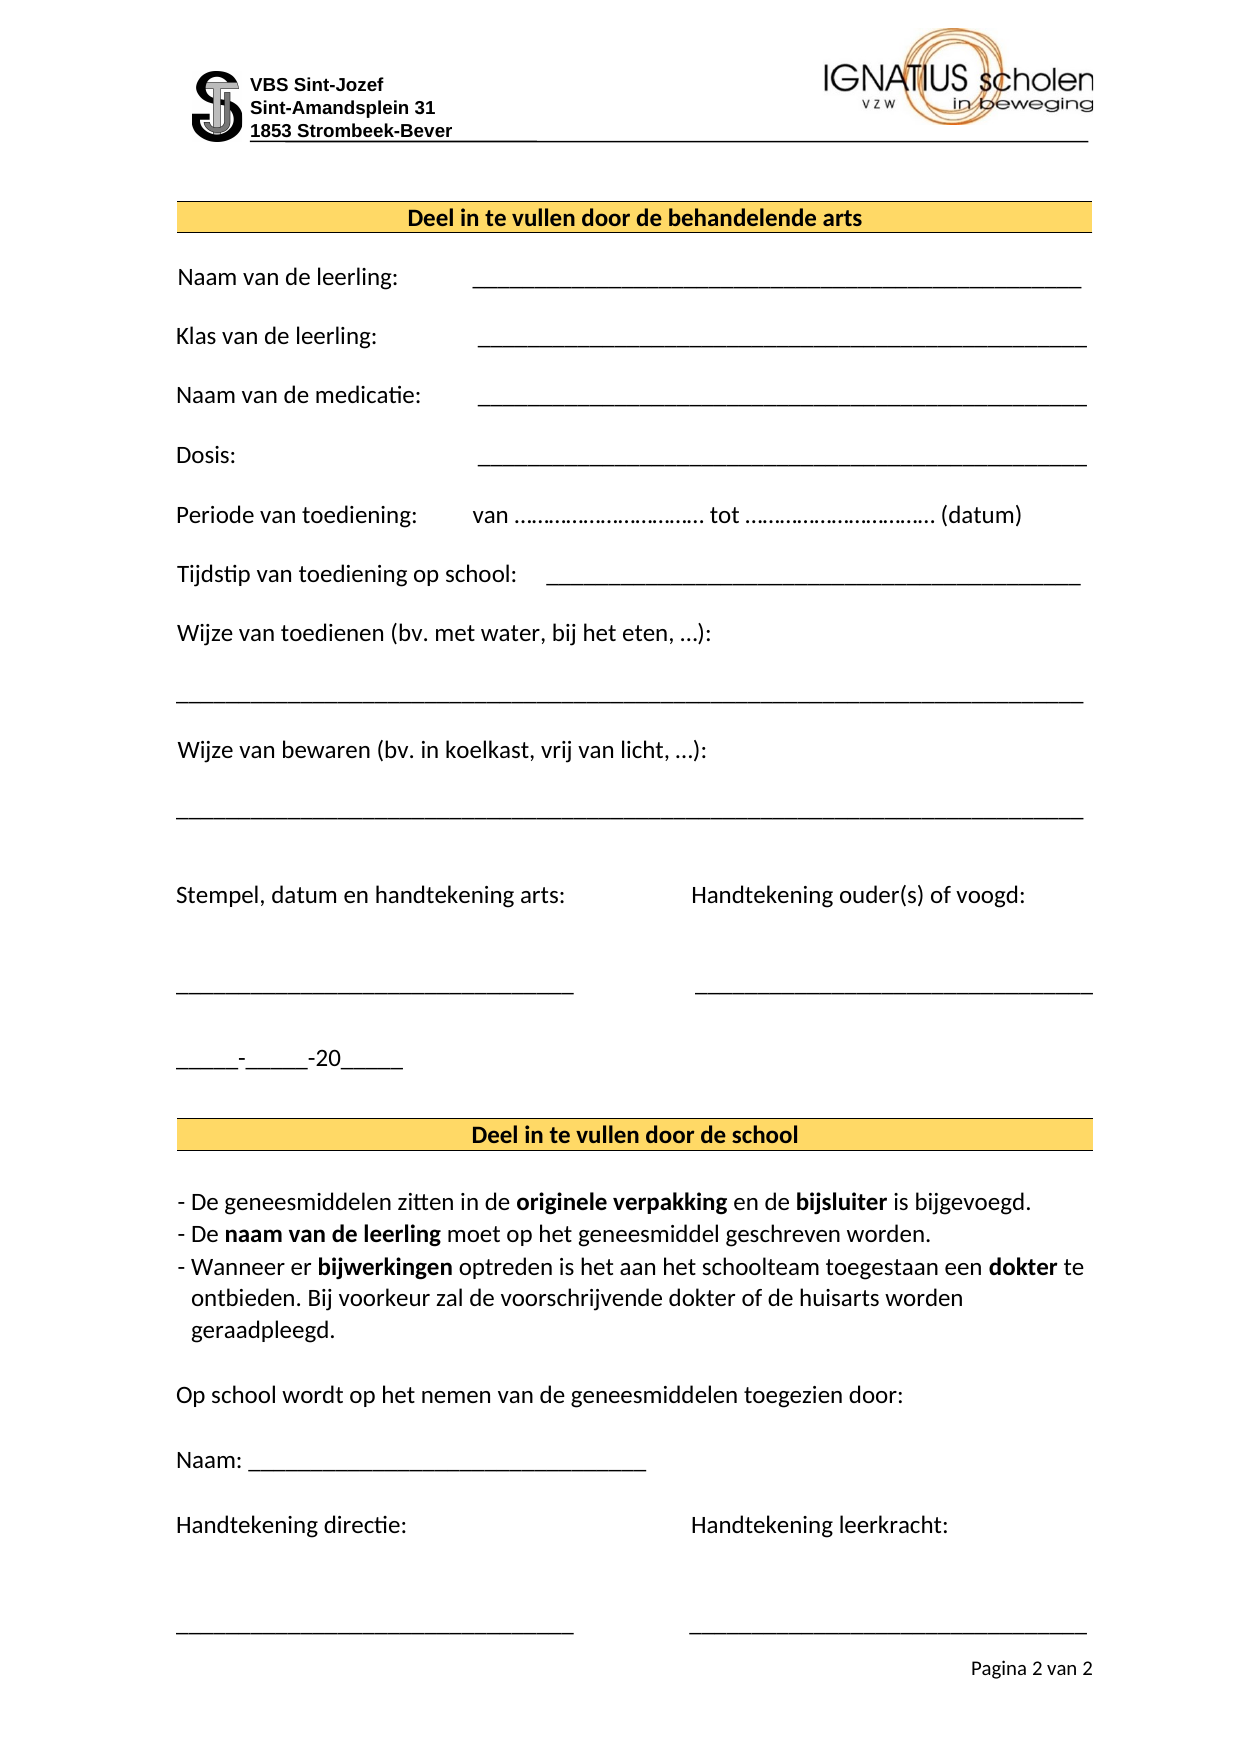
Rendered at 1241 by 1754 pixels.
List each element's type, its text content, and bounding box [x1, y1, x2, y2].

list Wanneer er bijwerkingen optreden is het aan het schoolteam toegestaan een dokter te ontbieden. Bij voorkeur zal de voorschrijvende dokter of de huisarts worden geraadpleegd. [177, 1251, 1093, 1344]
text Periode van toediening: van …………………………… tot …………………………… (datum) Tijdstip van toediening op school: ___________________________________________ Wijze van toedienen (bv. met water, bij het eten, …): [176, 499, 1093, 647]
picture [192, 71, 243, 142]
text Naam van de medicatie: _________________________________________________ [176, 380, 1093, 410]
subtitle Deel in te vullen door de school [177, 1119, 1093, 1150]
picture [822, 28, 1094, 125]
text Naam: ________________________________ [176, 1444, 1093, 1475]
text Naam van de leerling: _________________________________________________ [177, 261, 1093, 291]
text Handtekening directie: Handtekening leerkracht: [176, 1509, 1093, 1540]
text _________________________________________________________________________ [176, 792, 1093, 823]
list De geneesmiddelen zitten in de originele verpakking en de bijsluiter is bijgevoegd. [177, 1186, 1093, 1217]
text ________________________________ ________________________________ [176, 967, 1093, 998]
text Stempel, datum en handtekening arts: Handtekening ouder(s) of voogd: [176, 880, 1093, 910]
subtitle Deel in te vullen door de behandelende arts [177, 202, 1092, 232]
text Dosis: _________________________________________________ [176, 439, 1093, 470]
text ________________________________ ________________________________ [176, 1607, 1093, 1638]
text Klas van de leerling: _________________________________________________ [176, 320, 1093, 351]
text Op school wordt op het nemen van de geneesmiddelen toegezien door: [176, 1379, 1093, 1410]
text _____-_____-20_____ [176, 1042, 1093, 1073]
text _________________________________________________________________________ [176, 676, 1093, 707]
text Wijze van bewaren (bv. in koelkast, vrij van licht, …): [177, 734, 1093, 765]
list De naam van de leerling moet op het geneesmiddel geschreven worden. [177, 1218, 1093, 1249]
